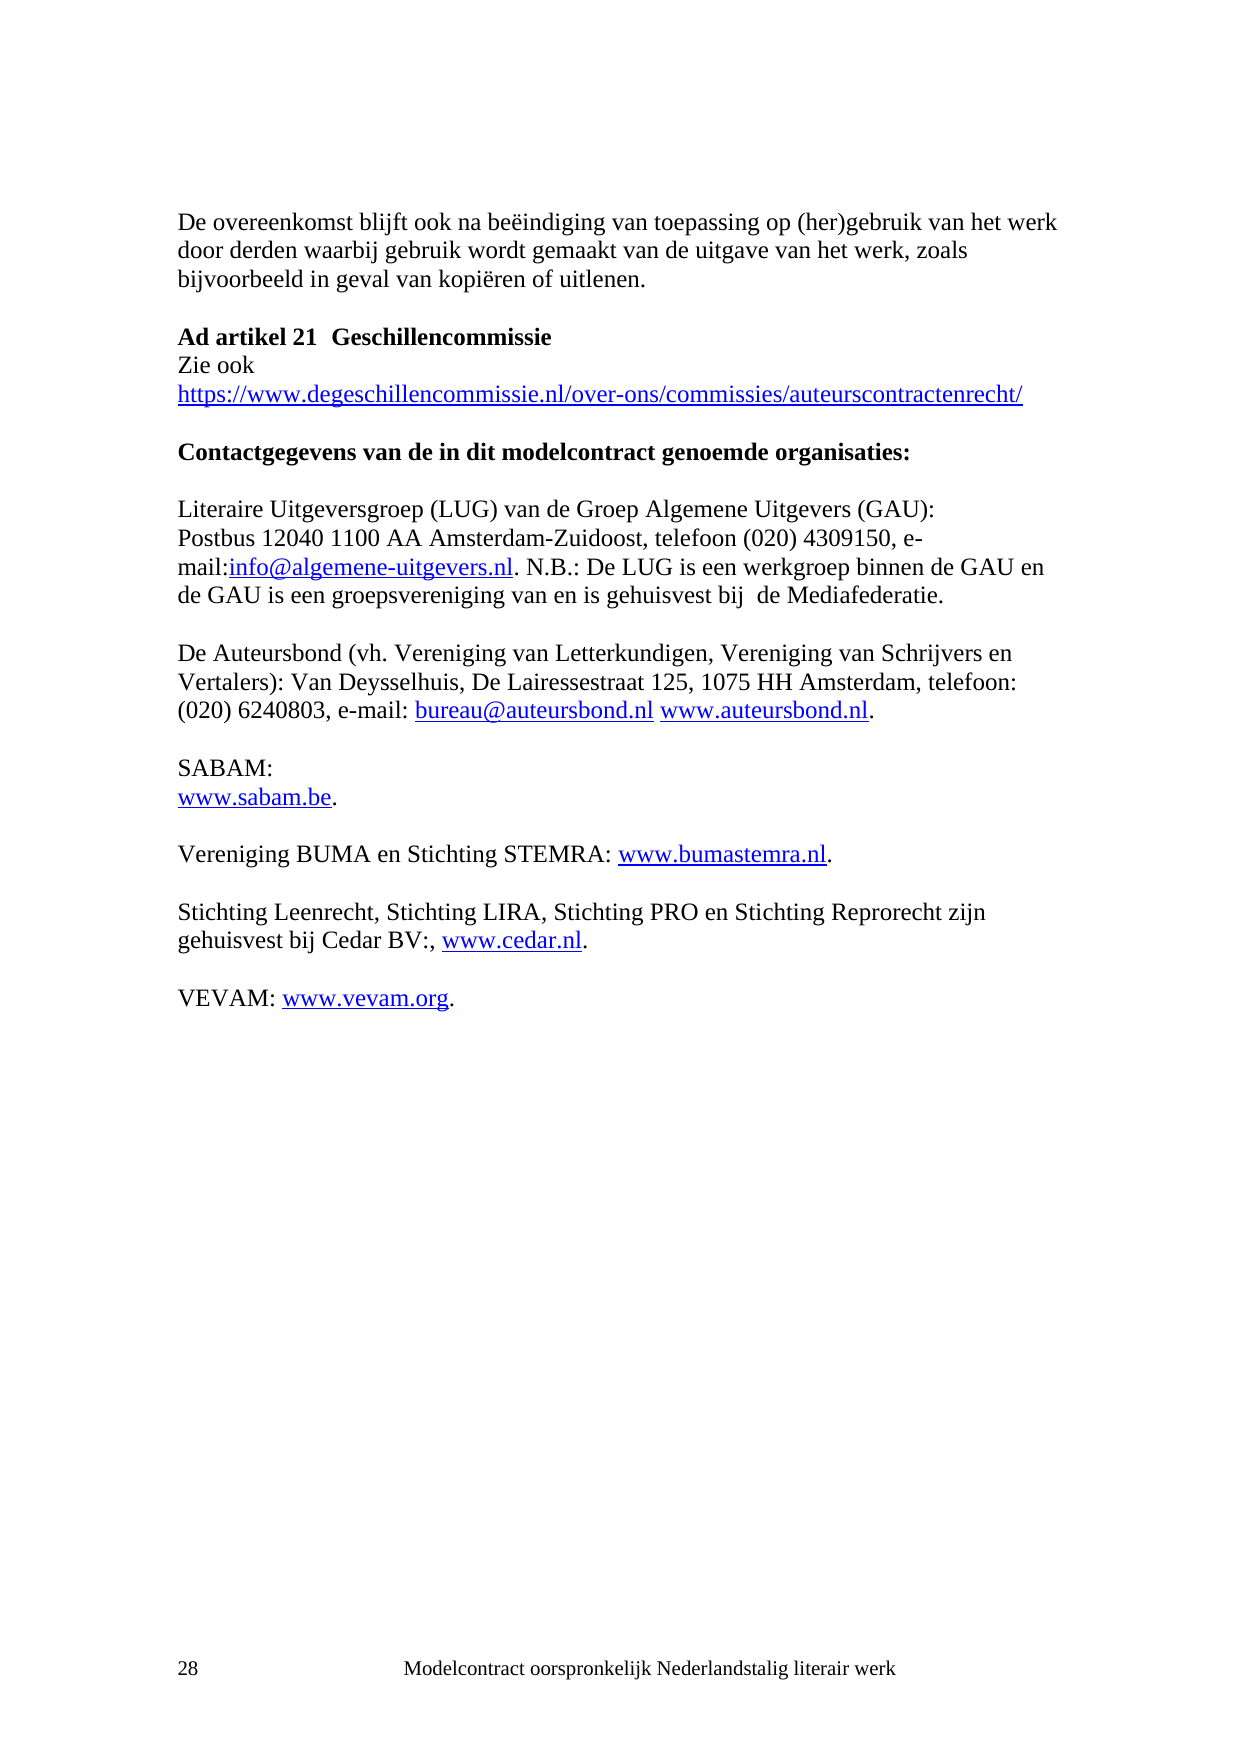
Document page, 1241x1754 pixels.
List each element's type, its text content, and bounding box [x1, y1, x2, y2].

text Contactgegevens van de in dit modelcontract genoemde organisaties: [177, 437, 1063, 466]
text Stichting Leenrecht, Stichting LIRA, Stichting PRO en Stichting Reprorecht zijn gehuisvest bij Cedar BV:, www.cedar.nl. [177, 897, 1063, 954]
text Ad artikel 21 Geschillencommissie [177, 322, 1063, 351]
text Zie ook https://www.degeschillencommissie.nl/over-ons/commissies/auteurscontractenrecht/ [177, 351, 1063, 408]
text SABAM: [177, 753, 1063, 782]
text De overeenkomst blijft ook na beëindiging van toepassing op (her)gebruik van het werk door derden waarbij gebruik wordt gemaakt van de uitgave van het werk, zoals bijvoorbeeld in geval van kopiëren of uitlenen. [177, 207, 1063, 293]
text De Auteursbond (vh. Vereniging van Letterkundigen, Vereniging van Schrijvers en Vertalers): Van Deysselhuis, De Lairessestraat 125, 1075 HH Amsterdam, telefoon: (020) 6240803, e-mail: bureau@auteursbond.nl www.auteursbond.nl. [177, 638, 1063, 724]
text VEVAM: www.vevam.org. [177, 983, 1063, 1012]
text www.sabam.be. [177, 782, 1063, 811]
text Vereniging BUMA en Stichting STEMRA: www.bumastemra.nl. [177, 839, 1063, 868]
text Postbus 12040 1100 AA Amsterdam-Zuidoost, telefoon (020) 4309150, e-mail:info@algemene-uitgevers.nl. N.B.: De LUG is een werkgroep binnen de GAU en de GAU is een groepsvereniging van en is gehuisvest bij de Mediafederatie. [177, 523, 1063, 609]
text Literaire Uitgeversgroep (LUG) van de Groep Algemene Uitgevers (GAU): [177, 494, 1063, 523]
